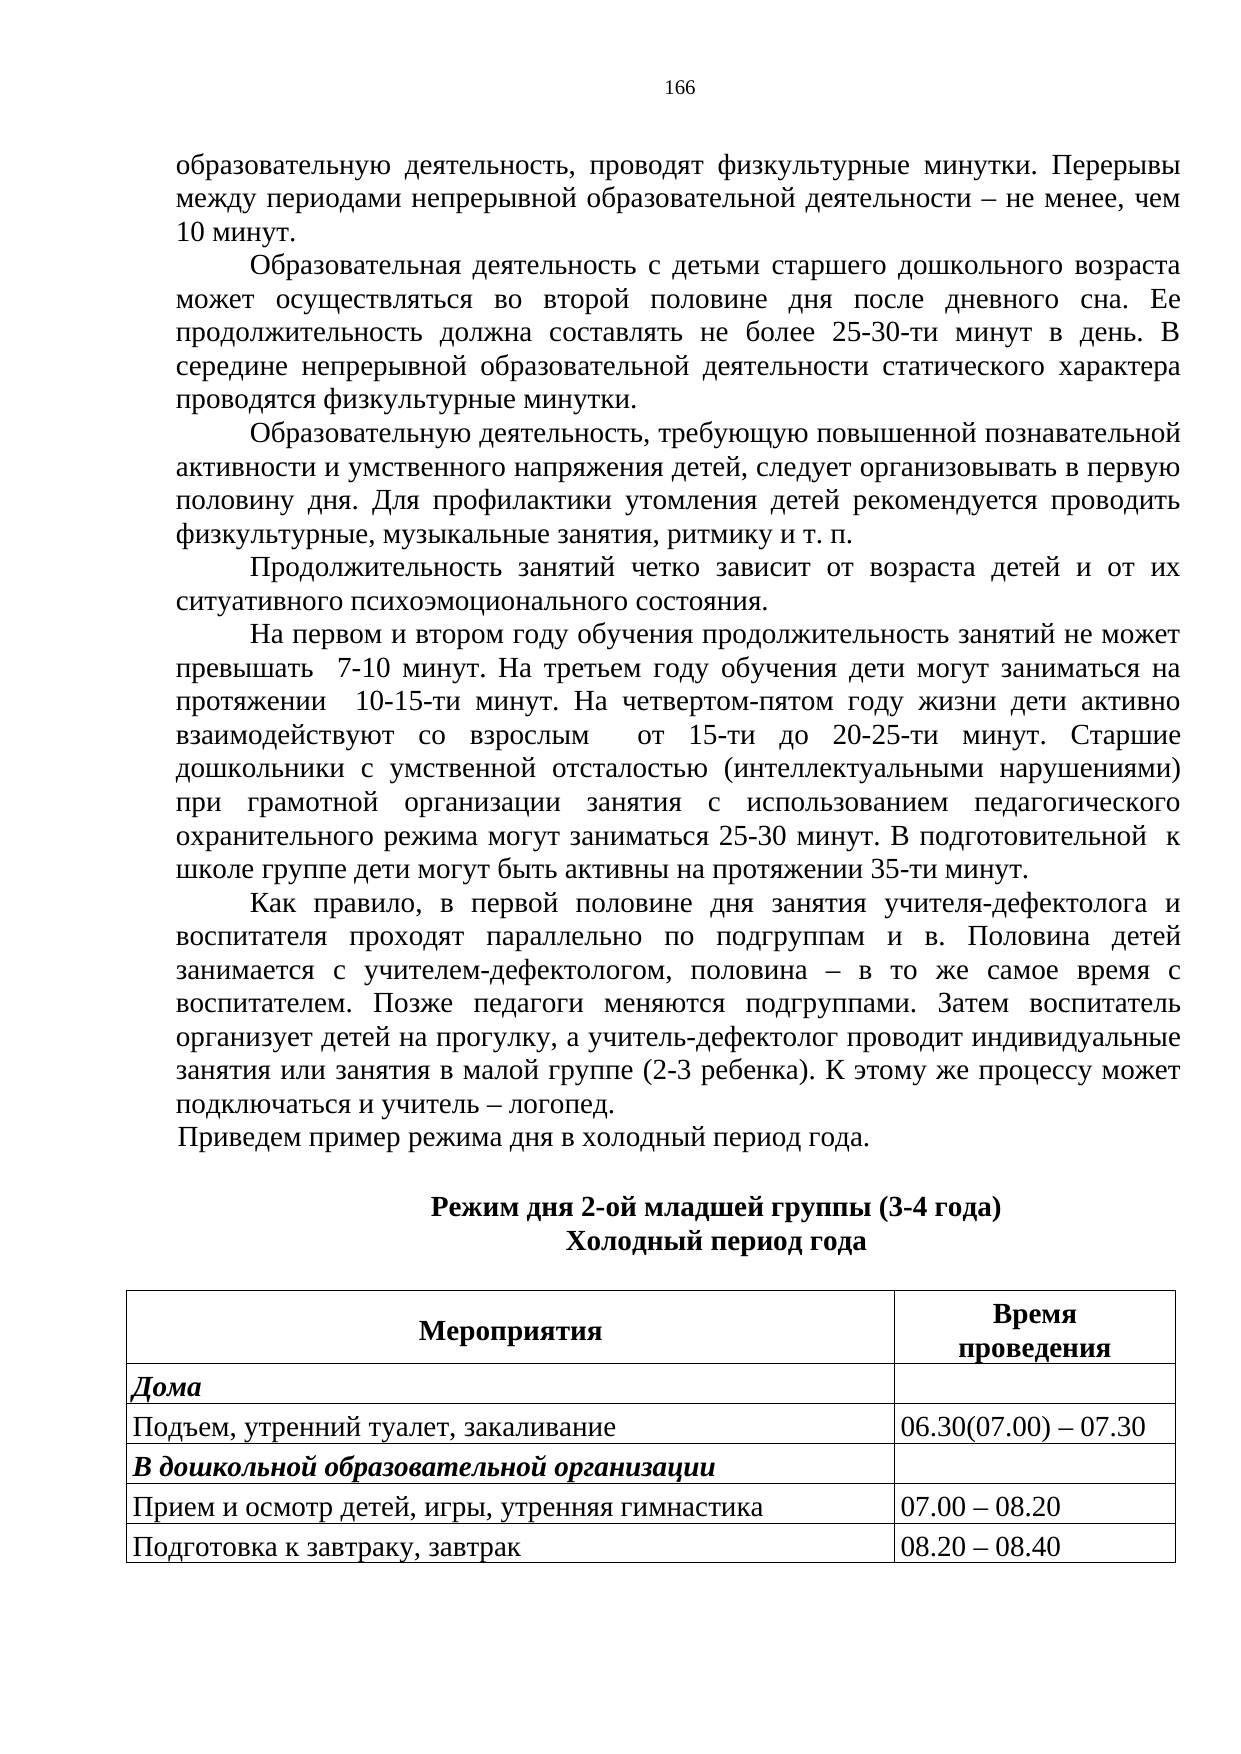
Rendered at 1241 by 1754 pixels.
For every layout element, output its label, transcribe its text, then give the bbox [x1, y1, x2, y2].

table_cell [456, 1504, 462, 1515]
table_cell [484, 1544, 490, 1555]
text Как правило, в первой половине дня занятия учителя-дефектолога и воспитателя проходят параллельно по подгруппам и в. Половина детей занимается с учителем-дефектологом, половина – в то же самое время с воспитателем. Позже педагоги меняются подгруппами. Затем воспитатель организует детей на прогулку, а учитель-дефектолог проводит индивидуальные занятия или занятия в малой группе (2-3 ребенка). К этому же процессу может подключаться и учитель – логопед. [176, 885, 1182, 1119]
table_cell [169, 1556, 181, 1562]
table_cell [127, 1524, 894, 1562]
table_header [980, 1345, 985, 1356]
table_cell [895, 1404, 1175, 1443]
text Холодный период года [177, 1223, 1181, 1256]
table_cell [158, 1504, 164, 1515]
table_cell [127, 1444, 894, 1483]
text Продолжительность занятий четко зависит от возраста детей и от их ситуативного психоэмоционального состояния. [176, 549, 1182, 616]
text На первом и втором году обучения продолжительность занятий не может превышать 7-10 минут. На третьем году обучения дети могут заниматься на протяжении 10-15-ти минут. На четвертом-пятом году жизни дети активно взаимодействуют со взрослым от 15-ти до 20-25-ти минут. Старшие дошкольники с умственной отсталостью (интеллектуальными нарушениями) при грамотной организации занятия с использованием педагогического охранительного режима могут заниматься 25-30 минут. В подготовительной к школе группе дети могут быть активны на протяжении 35-ти минут. [176, 616, 1182, 885]
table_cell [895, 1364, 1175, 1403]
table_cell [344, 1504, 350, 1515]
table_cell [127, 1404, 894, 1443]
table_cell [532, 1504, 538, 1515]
text Приведем пример режима дня в холодный период года. [177, 1119, 1182, 1153]
text Образовательную деятельность, требующую повышенной познавательной активности и умственного напряжения детей, следует организовывать в первую половину дня. Для профилактики утомления детей рекомендуется проводить физкультурные, музыкальные занятия, ритмику и т. п. [176, 415, 1182, 549]
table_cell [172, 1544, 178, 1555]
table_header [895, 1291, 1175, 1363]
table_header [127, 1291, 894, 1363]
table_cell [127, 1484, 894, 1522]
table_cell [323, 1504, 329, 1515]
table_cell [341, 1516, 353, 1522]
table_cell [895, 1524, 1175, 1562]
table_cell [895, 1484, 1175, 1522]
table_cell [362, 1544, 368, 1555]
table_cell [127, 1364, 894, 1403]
text Режим дня 2-ой младшей группы (3-4 года) [177, 1189, 1181, 1223]
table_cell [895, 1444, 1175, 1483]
text Образовательная деятельность с детьми старшего дошкольного возраста может осуществляться во второй половине дня после дневного сна. Ее продолжительность должна составлять не более 25-30-ти минут в день. В середине непрерывной образовательной деятельности статического характера проводятся физкультурные минутки. [176, 247, 1182, 415]
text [176, 147, 1182, 247]
